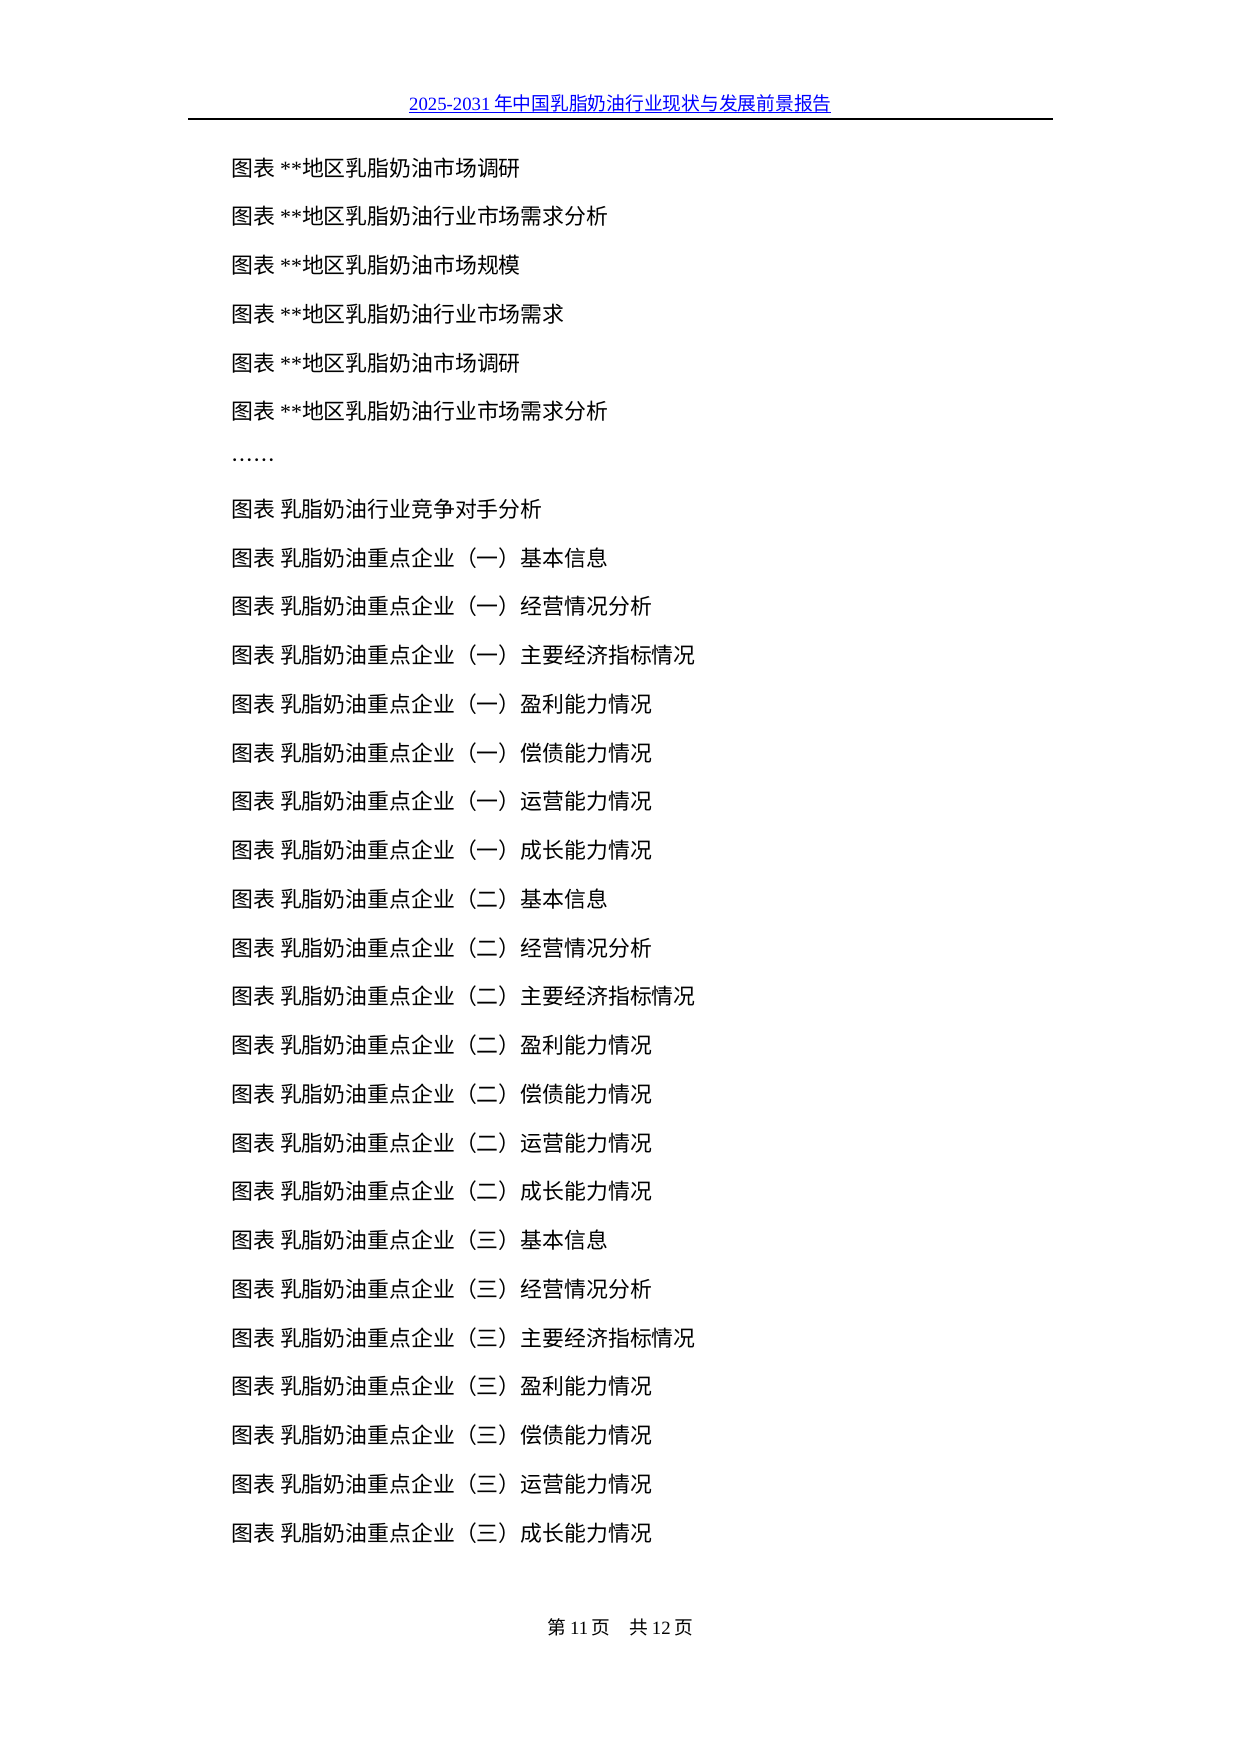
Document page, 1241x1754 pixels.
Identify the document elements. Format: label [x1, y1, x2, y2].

text [187, 150, 1053, 1548]
